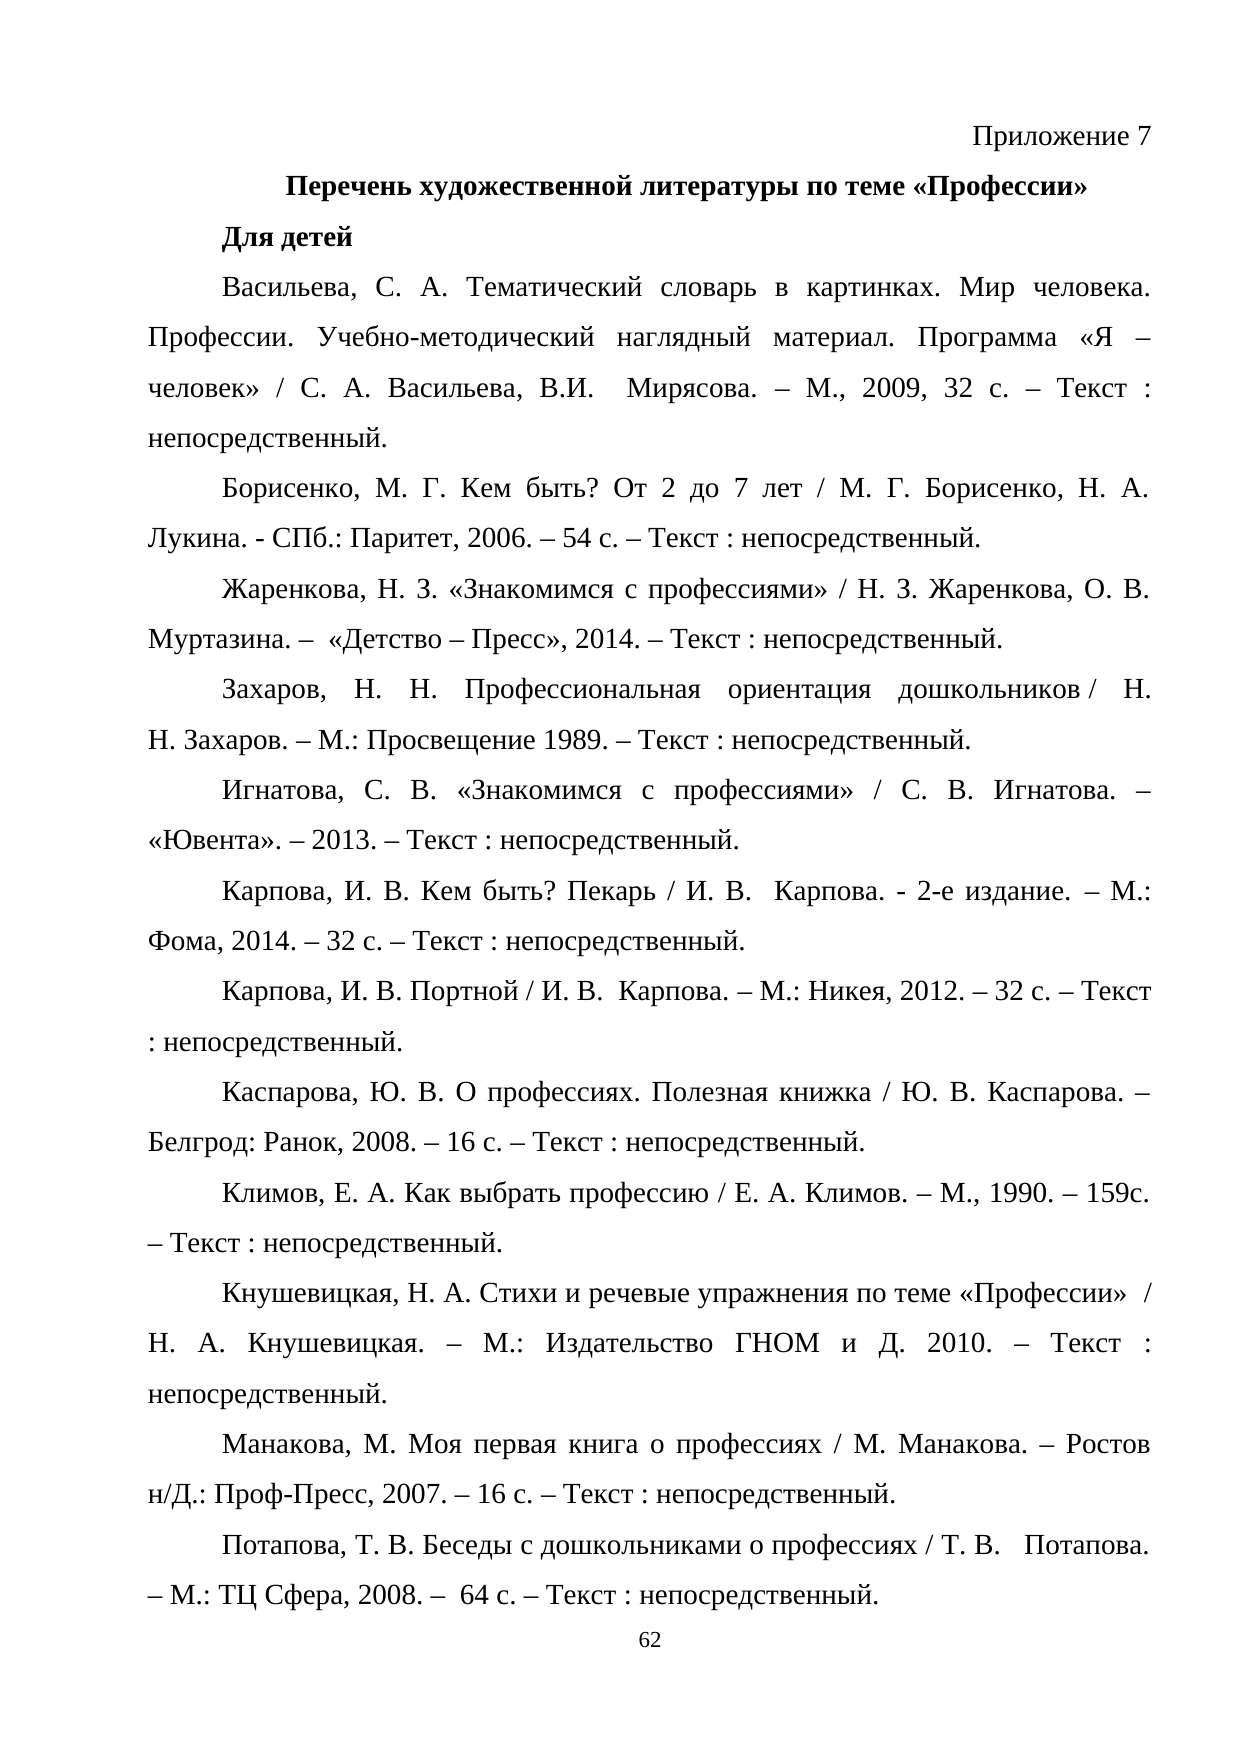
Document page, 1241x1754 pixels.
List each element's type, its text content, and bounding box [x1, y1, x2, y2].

text Манакова, М. Моя первая книга о профессиях / М. Манакова. – Ростов н/Д.: Проф-Пресс, 2007. – 16 с. – Текст : непосредственный. [148, 1426, 1152, 1510]
text Климов, Е. А. Как выбрать профессию / Е. А. Климов. – М., 1990. – 159с. – Текст : непосредственный. [148, 1175, 1152, 1258]
text Жаренкова, Н. З. «Знакомимся с профессиями» / Н. З. Жаренкова, О. В. Муртазина. – «Детство – Пресс», 2014. – Текст : непосредственный. [148, 571, 1152, 655]
text Васильева, С. А. Тематический словарь в картинках. Мир человека. Профессии. Учебно-методический наглядный материал. Программа «Я – человек» / С. А. Васильева, В.И. Мирясова. – М., 2009, 32 с. – Текст : непосредственный. [148, 269, 1152, 453]
text Каспарова, Ю. В. О профессиях. Полезная книжка / Ю. В. Каспарова. – Белгрод: Ранок, 2008. – 16 с. – Текст : непосредственный. [148, 1074, 1152, 1158]
text Захаров, Н. Н. Профессиональная ориентация дошкольников / Н. Н. Захаров. – М.: Просвещение 1989. – Текст : непосредственный. [148, 672, 1152, 755]
text Для детей [148, 219, 1152, 252]
text Кнушевицкая, Н. А. Стихи и речевые упражнения по теме «Профессии» / Н. А. Кнушевицкая. – М.: Издательство ГНОМ и Д. 2010. – Текст : непосредственный. [148, 1275, 1152, 1409]
text Карпова, И. В. Портной / И. В. Карпова. – М.: Никея, 2012. – 32 с. – Текст : непосредственный. [148, 973, 1152, 1057]
text Карпова, И. В. Кем быть? Пекарь / И. В. Карпова. - 2-е издание. – М.: Фома, 2014. – 32 с. – Текст : непосредственный. [148, 873, 1152, 957]
text Потапова, Т. В. Беседы с дошкольниками о профессиях / Т. В. Потапова. – М.: ТЦ Сфера, 2008. – 64 с. – Текст : непосредственный. [148, 1527, 1152, 1611]
text Борисенко, М. Г. Кем быть? От 2 до 7 лет / М. Г. Борисенко, Н. А. Лукина. - СПб.: Паритет, 2006. – 54 с. – Текст : непосредственный. [148, 470, 1152, 554]
text Приложение 7 [148, 118, 1152, 152]
text Игнатова, С. В. «Знакомимся с профессиями» / С. В. Игнатова. – «Ювента». – 2013. – Текст : непосредственный. [148, 772, 1152, 856]
text Перечень художественной литературы по теме «Профессии» [148, 168, 1152, 202]
